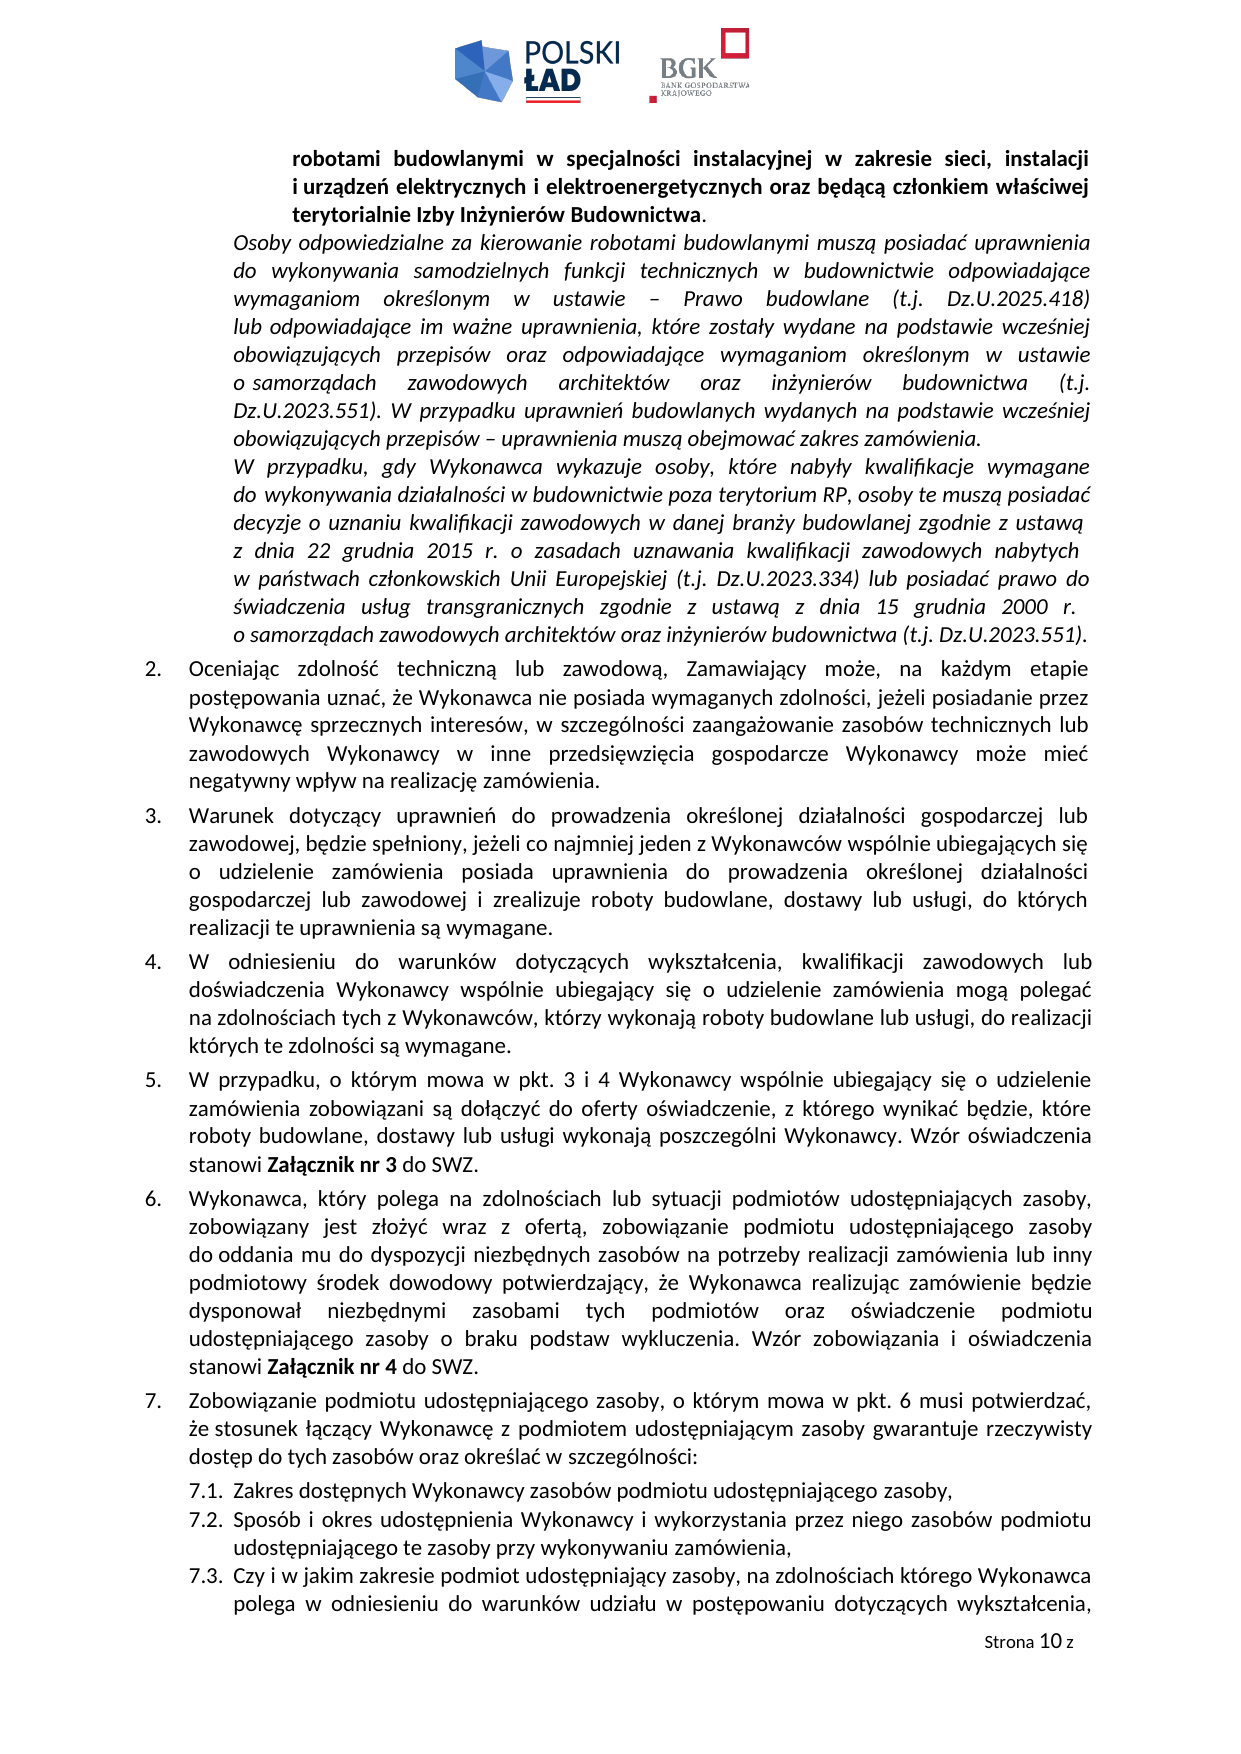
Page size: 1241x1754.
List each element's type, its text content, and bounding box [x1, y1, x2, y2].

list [189, 1561, 1093, 1617]
list W przypadku, o którym mowa w pkt. 3 i 4 Wykonawcy wspólnie ubiegający się o udzielenie zamówienia zobowiązani są dołączyć do oferty oświadczenie, z którego wynikać będzie, które roboty budowlane, dostawy lub usługi wykonają poszczególni Wykonawcy. Wzór oświadczenia stanowi Załącznik nr 3 do SWZ. [144, 1066, 1093, 1178]
list W przypadku, gdy Wykonawca wykazuje osoby, które nabyły kwalifikacje wymagane do wykonywania działalności w budownictwie poza terytorium RP, osoby te muszą posiadać decyzje o uznaniu kwalifikacji zawodowych w danej branży budowlanej zgodnie z ustawą z dnia 22 grudnia 2015 r. o zasadach uznawania kwalifikacji zawodowych nabytych w państwach członkowskich Unii Europejskiej (t.j. Dz.U.2023.334) lub posiadać prawo do świadczenia usług transgranicznych zgodnie z ustawą z dnia 15 grudnia 2000 r. o samorządach zawodowych architektów oraz inżynierów budownictwa (t.j. Dz.U.2023.551). [233, 452, 1094, 648]
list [248, 144, 1090, 228]
list Zakres dostępnych Wykonawcy zasobów podmiotu udostępniającego zasoby, [189, 1477, 1119, 1505]
list Osoby odpowiedzialne za kierowanie robotami budowlanymi muszą posiadać uprawnienia do wykonywania samodzielnych funkcji technicznych w budownictwie odpowiadające wymaganiom określonym w ustawie – Prawo budowlane (t.j. Dz.U.2025.418) lub odpowiadające im ważne uprawnienia, które zostały wydane na podstawie wcześniej obowiązujących przepisów oraz odpowiadające wymaganiom określonym w ustawie o samorządach zawodowych architektów oraz inżynierów budownictwa (t.j. Dz.U.2023.551). W przypadku uprawnień budowlanych wydanych na podstawie wcześniej obowiązujących przepisów – uprawnienia muszą obejmować zakres zamówienia. [233, 228, 1094, 452]
list Sposób i okres udostępnienia Wykonawcy i wykorzystania przez niego zasobów podmiotu udostępniającego te zasoby przy wykonywaniu zamówienia, [189, 1505, 1093, 1561]
picture [455, 40, 619, 103]
list Zobowiązanie podmiotu udostępniającego zasoby, o którym mowa w pkt. 6 musi potwierdzać, że stosunek łączący Wykonawcę z podmiotem udostępniającym zasoby gwarantuje rzeczywisty dostęp do tych zasobów oraz określać w szczególności: [144, 1386, 1093, 1470]
list Oceniając zdolność techniczną lub zawodową, Zamawiający może, na każdym etapie postępowania uznać, że Wykonawca nie posiada wymaganych zdolności, jeżeli posiadanie przez Wykonawcę sprzecznych interesów, w szczególności zaangażowanie zasobów technicznych lub zawodowych Wykonawcy w inne przedsięwzięcia gospodarcze Wykonawcy może mieć negatywny wpływ na realizację zamówienia. [144, 654, 1090, 795]
list W odniesieniu do warunków dotyczących wykształcenia, kwalifikacji zawodowych lub doświadczenia Wykonawcy wspólnie ubiegający się o udzielenie zamówienia mogą polegać na zdolnościach tych z Wykonawców, którzy wykonają roboty budowlane lub usługi, do realizacji których te zdolności są wymagane. [144, 947, 1093, 1059]
list Wykonawca, który polega na zdolnościach lub sytuacji podmiotów udostępniających zasoby, zobowiązany jest złożyć wraz z ofertą, zobowiązanie podmiotu udostępniającego zasoby do oddania mu do dyspozycji niezbędnych zasobów na potrzeby realizacji zamówienia lub inny podmiotowy środek dowodowy potwierdzający, że Wykonawca realizując zamówienie będzie dysponował niezbędnymi zasobami tych podmiotów oraz oświadczenie podmiotu udostępniającego zasoby o braku podstaw wykluczenia. Wzór zobowiązania i oświadczenia stanowi Załącznik nr 4 do SWZ. [144, 1184, 1093, 1380]
list Warunek dotyczący uprawnień do prowadzenia określonej działalności gospodarczej lub zawodowej, będzie spełniony, jeżeli co najmniej jeden z Wykonawców wspólnie ubiegających się o udzielenie zamówienia posiada uprawnienia do prowadzenia określonej działalności gospodarczej lub zawodowej i zrealizuje roboty budowlane, dostawy lub usługi, do których realizacji te uprawnienia są wymagane. [144, 801, 1090, 941]
picture [649, 28, 750, 103]
